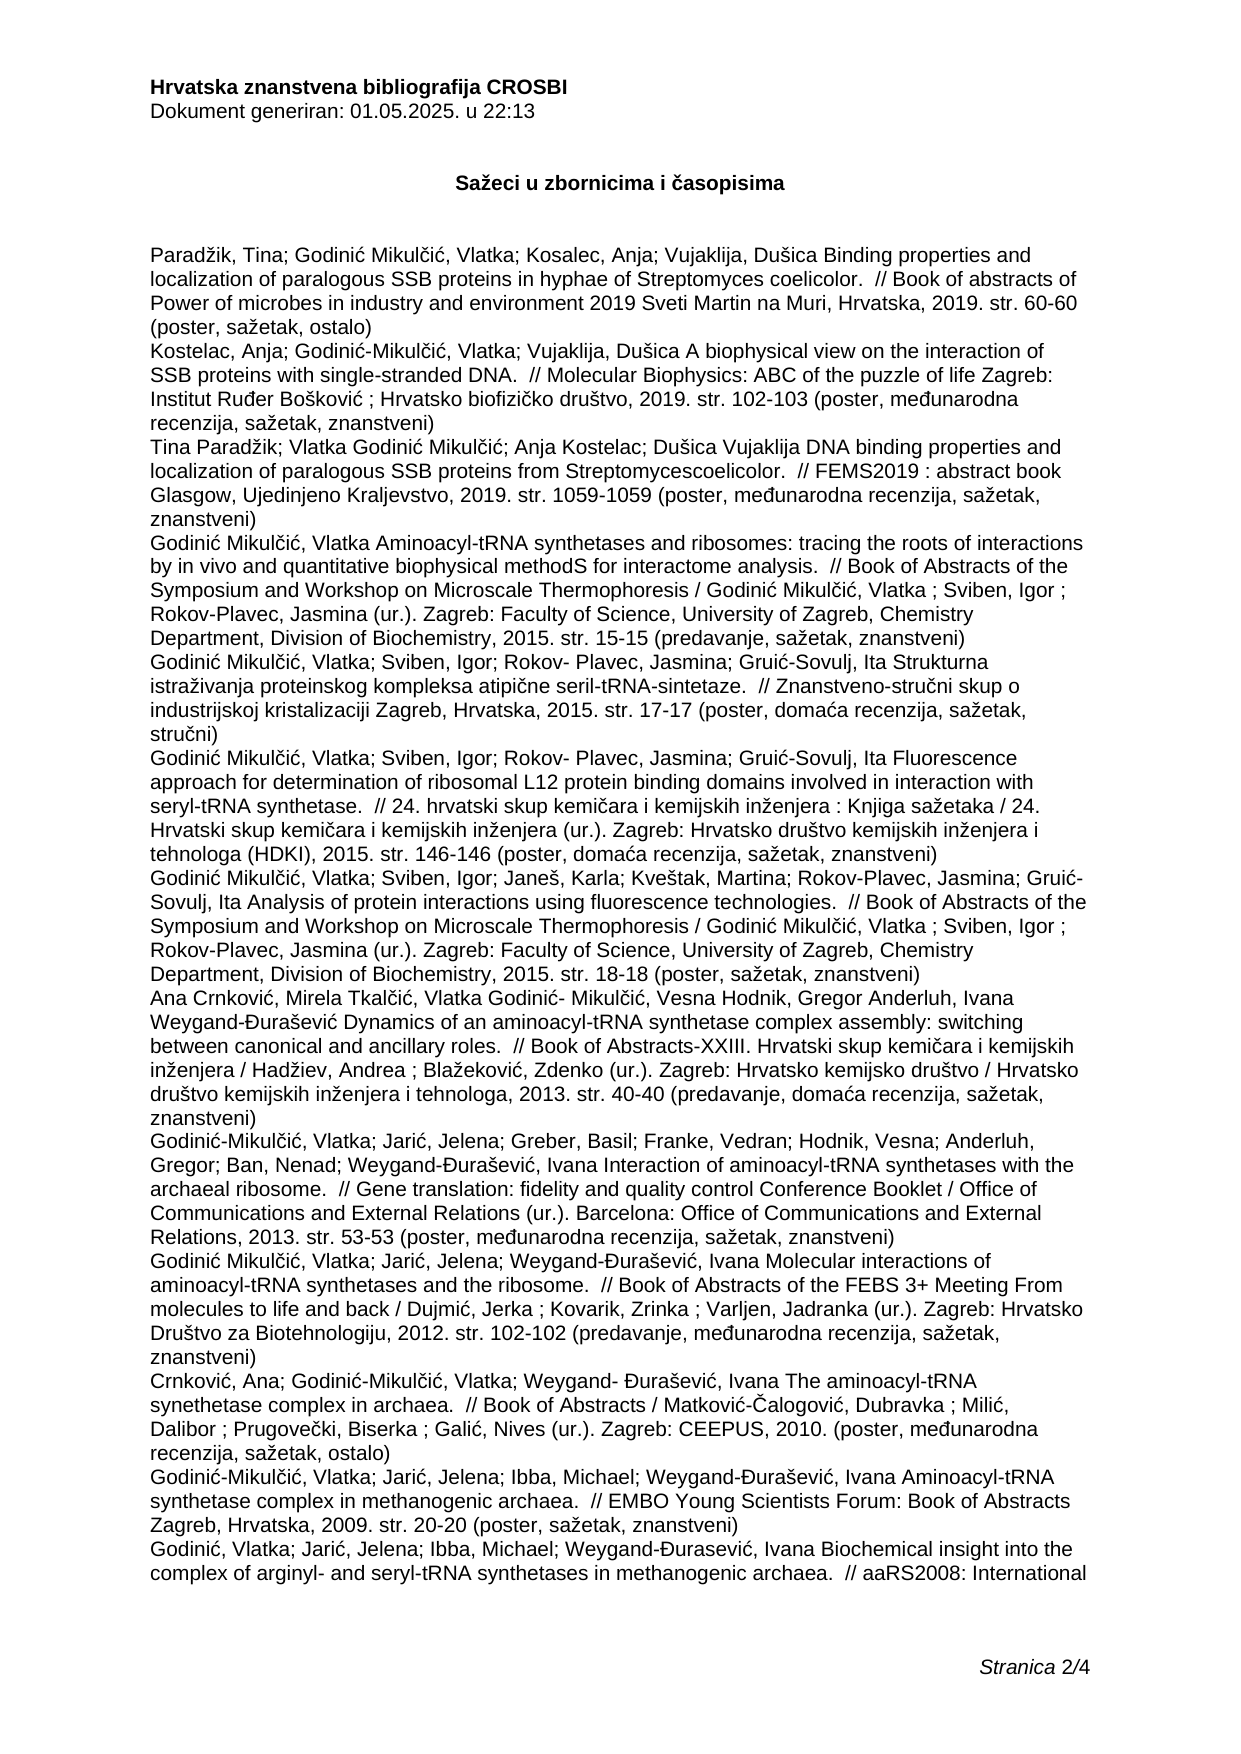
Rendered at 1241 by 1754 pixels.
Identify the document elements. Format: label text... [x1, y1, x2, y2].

text Godinić Mikulčić, Vlatka; Sviben, Igor; Rokov- Plavec, Jasmina; Gruić-Sovulj, Ita [150, 650, 1090, 746]
text Tina Paradžik; Vlatka Godinić Mikulčić; Anja Kostelac; Dušica Vujaklija [150, 434, 1090, 530]
text Godinić Mikulčić, Vlatka; Sviben, Igor; Rokov- Plavec, Jasmina; Gruić-Sovulj, Ita [150, 746, 1090, 866]
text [150, 1537, 1090, 1584]
text Godinić Mikulčić, Vlatka; Jarić, Jelena; Weygand-Đurašević, Ivana [150, 1249, 1090, 1369]
text Ana Crnković, Mirela Tkalčić, Vlatka Godinić- Mikulčić, Vesna Hodnik, Gregor Anderluh, Ivana Weygand-Đurašević [150, 986, 1090, 1129]
text Godinić-Mikulčić, Vlatka; Jarić, Jelena; Ibba, Michael; Weygand-Đurašević, Ivana [150, 1465, 1090, 1537]
text Kostelac, Anja; Godinić-Mikulčić, Vlatka; Vujaklija, Dušica [150, 339, 1090, 434]
subtitle Sažeci u zbornicima i časopisima [150, 171, 1090, 195]
text Godinić Mikulčić, Vlatka; Sviben, Igor; Janeš, Karla; Kveštak, Martina; Rokov-Plavec, Jasmina; Gruić-Sovulj, Ita [150, 866, 1090, 986]
text Paradžik, Tina; Godinić Mikulčić, Vlatka; Kosalec, Anja; Vujaklija, Dušica [150, 243, 1090, 339]
text Godinić-Mikulčić, Vlatka; Jarić, Jelena; Greber, Basil; Franke, Vedran; Hodnik, Vesna; Anderluh, Gregor; Ban, Nenad; Weygand-Đurašević, Ivana [150, 1129, 1090, 1249]
text Godinić Mikulčić, Vlatka [150, 530, 1090, 650]
text Crnković, Ana; Godinić-Mikulčić, Vlatka; Weygand- Đurašević, Ivana [150, 1369, 1090, 1465]
